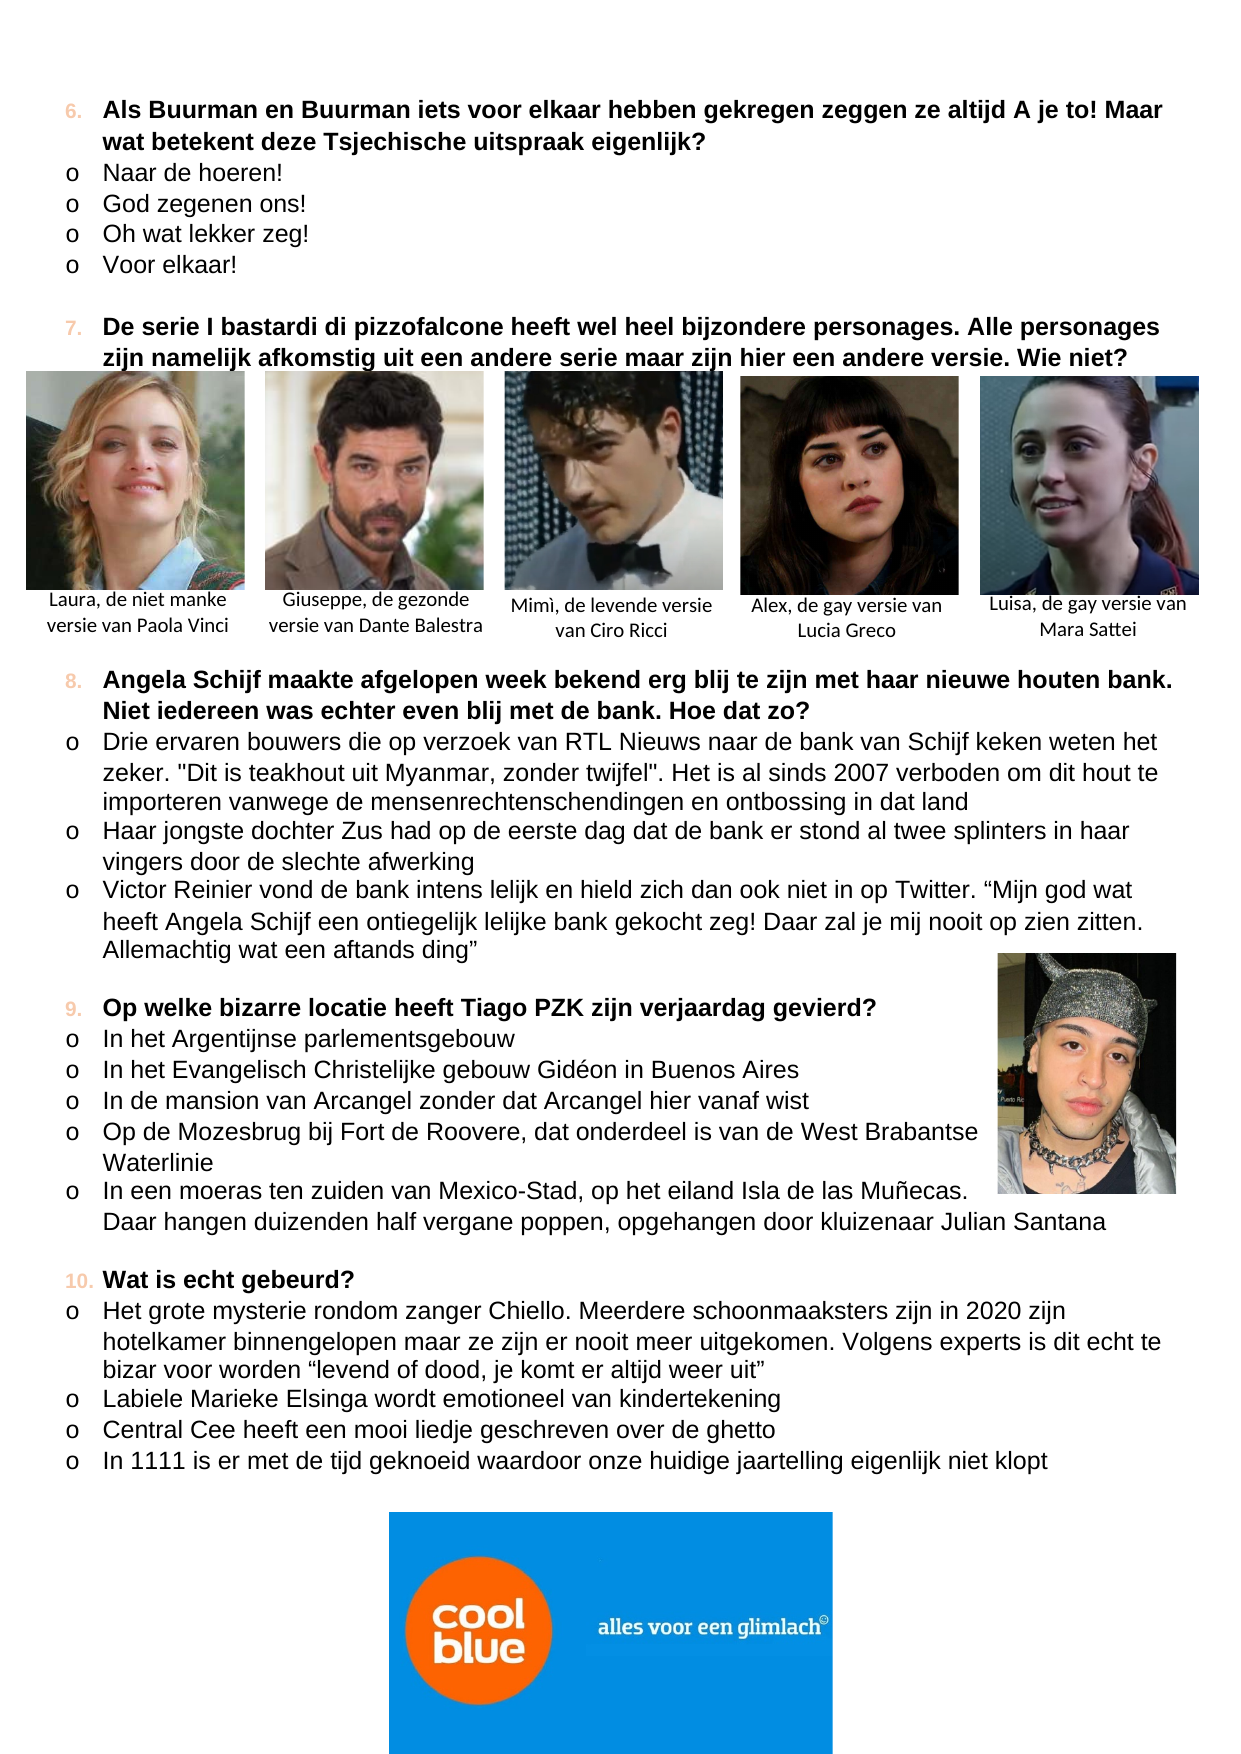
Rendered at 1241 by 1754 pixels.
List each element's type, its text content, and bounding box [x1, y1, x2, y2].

list God zegenen ons! [65, 188, 1175, 219]
picture [980, 376, 1199, 595]
list Als Buurman en Buurman iets voor elkaar hebben gekregen zeggen ze altijd A je to! Maar wat betekent deze Tsjechische uitspraak eigenlijk? [65, 96, 1175, 155]
list Angela Schijf maakte afgelopen week bekend erg blij te zijn met haar nieuwe houten bank. Niet iedereen was echter even blij met de bank. Hoe dat zo? [65, 665, 1175, 725]
picture [389, 1512, 833, 1754]
list In een moeras ten zuiden van Mexico-Stad, op het eiland Isla de las Muñecas. Daar hangen duizenden half vergane poppen, opgehangen door kluizenaar Julian Santana [65, 1176, 1175, 1236]
list Wat is echt gebeurd? [65, 1265, 1175, 1293]
list Naar de hoeren! [65, 158, 1175, 188]
list Central Cee heeft een mooi liedje geschreven over de ghetto [65, 1415, 1175, 1446]
list In het Evangelisch Christelijke gebouw Gidéon in Buenos Aires [65, 1055, 997, 1086]
picture [997, 953, 1177, 1194]
list Op de Mozesbrug bij Fort de Roovere, dat onderdeel is van de West Brabantse Waterlinie [65, 1117, 997, 1176]
list In het Argentijnse parlementsgebouw [65, 1024, 997, 1055]
list Het grote mysterie rondom zanger Chiello. Meerdere schoonmaaksters zijn in 2020 zijn hotelkamer binnengelopen maar ze zijn er nooit meer uitgekomen. Volgens experts is dit echt te bizar voor worden “levend of dood, je komt er altijd weer uit” [65, 1296, 1175, 1384]
list In 1111 is er met de tijd geknoeid waardoor onze huidige jaartelling eigenlijk niet klopt [65, 1446, 1175, 1477]
list Haar jongste dochter Zus had op de eerste dag dat de bank er stond al twee splinters in haar vingers door de slechte afwerking [65, 816, 1175, 876]
list Drie ervaren bouwers die op verzoek van RTL Nieuws naar de bank van Schijf keken weten het zeker. "Dit is teakhout uit Myanmar, zonder twijfel". Het is al sinds 2007 verboden om dit hout te importeren vanwege de mensenrechtenschendingen en ontbossing in dat land [65, 727, 1175, 816]
picture [26, 371, 245, 590]
list Labiele Marieke Elsinga wordt emotioneel van kindertekening [65, 1384, 1175, 1415]
picture [504, 371, 723, 590]
list Voor elkaar! [65, 250, 1175, 281]
picture [740, 376, 959, 595]
list Victor Reinier vond de bank intens lelijk en hield zich dan ook niet in op Twitter. “Mijn god wat heeft Angela Schijf een ontiegelijk lelijke bank gekocht zeg! Daar zal je mij nooit op zien zitten. Allemachtig wat een aftands ding” [65, 876, 1175, 964]
picture [265, 371, 484, 590]
list De serie I bastardi di pizzofalcone heeft wel heel bijzondere personages. Alle personages zijn namelijk afkomstig uit een andere serie maar zijn hier een andere versie. Wie niet? [65, 312, 1175, 372]
list Op welke bizarre locatie heeft Tiago PZK zijn verjaardag gevierd? [65, 993, 997, 1021]
list Oh wat lekker zeg! [65, 219, 1175, 250]
list In de mansion van Arcangel zonder dat Arcangel hier vanaf wist [65, 1086, 997, 1117]
